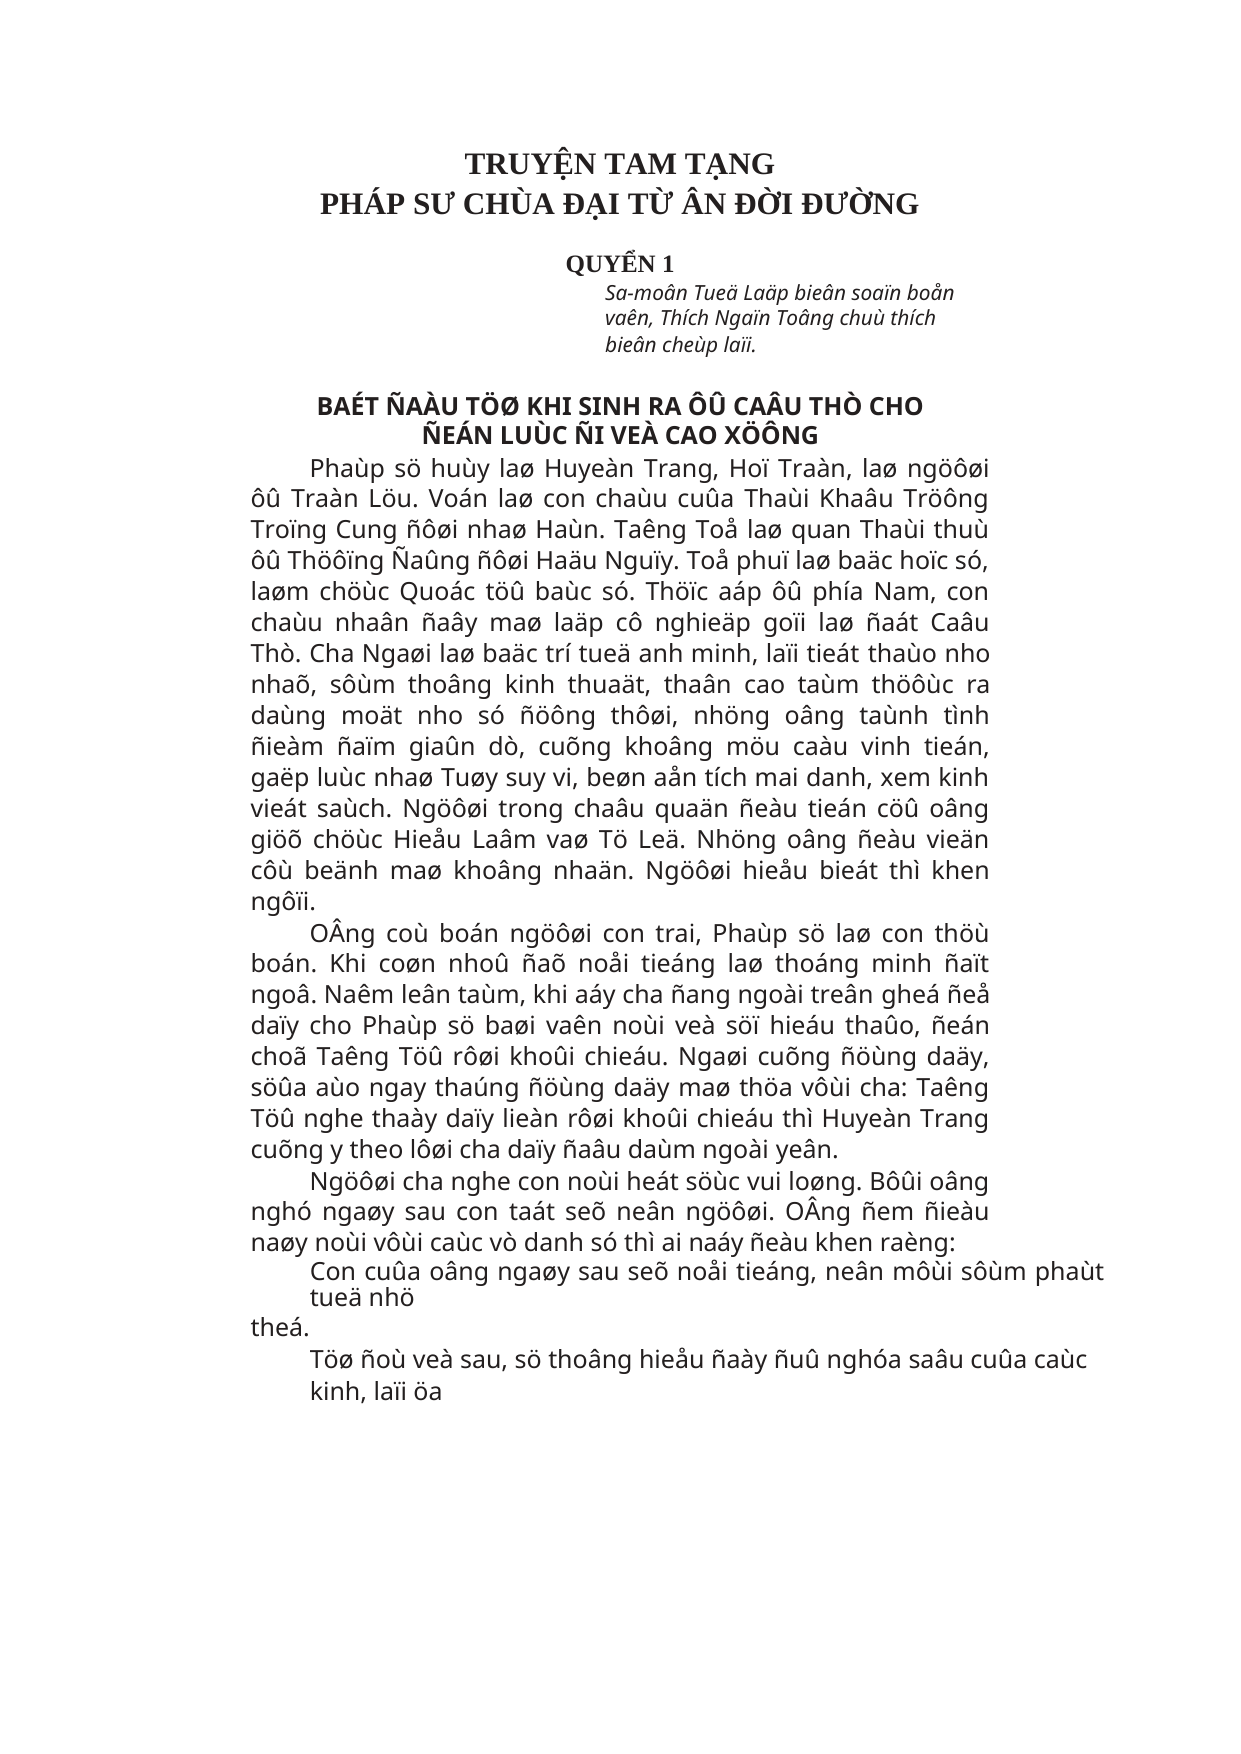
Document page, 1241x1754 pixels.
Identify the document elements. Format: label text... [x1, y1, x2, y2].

title TRUYỆN TAM TẠNG [295, 145, 944, 181]
text Ngöôøi cha nghe con noùi heát söùc vui loøng. Bôûi oâng nghó ngaøy sau con taát seõ neân ngöôøi. OÂng ñem ñieàu naøy noùi vôùi caùc vò danh só thì ai naáy ñeàu khen raèng: [250, 1166, 990, 1259]
text OÂng coù boán ngöôøi con trai, Phaùp sö laø con thöù boán. Khi coøn nhoû ñaõ noåi tieáng laø thoáng minh ñaït ngoâ. Naêm leân taùm, khi aáy cha ñang ngoài treân gheá ñeå daïy cho Phaùp sö baøi vaên noùi veà söï hieáu thaûo, ñeán choã Taêng Töû rôøi khoûi chieáu. Ngaøi cuõng ñöùng daäy, söûa aùo ngay thaúng ñöùng daäy maø thöa vôùi cha: Taêng Töû nghe thaày daïy lieàn rôøi khoûi chieáu thì Huyeàn Trang cuõng y theo lôøi cha daïy ñaâu daùm ngoài yeân. [250, 918, 990, 1166]
text Phaùp sö huùy laø Huyeàn Trang, Hoï Traàn, laø ngöôøi ôû Traàn Löu. Voán laø con chaùu cuûa Thaùi Khaâu Tröông Troïng Cung ñôøi nhaø Haùn. Taêng Toå laø quan Thaùi thuù ôû Thöôïng Ñaûng ñôøi Haäu Nguïy. Toå phuï laø baäc hoïc só, laøm chöùc Quoác töû baùc só. Thöïc aáp ôû phía Nam, con chaùu nhaân ñaây maø laäp cô nghieäp goïi laø ñaát Caâu Thò. Cha Ngaøi laø baäc trí tueä anh minh, laïi tieát thaùo nho nhaõ, sôùm thoâng kinh thuaät, thaân cao taùm thöôùc ra daùng moät nho só ñöông thôøi, nhöng oâng taùnh tình ñieàm ñaïm giaûn dò, cuõng khoâng möu caàu vinh tieán, gaëp luùc nhaø Tuøy suy vi, beøn aån tích mai danh, xem kinh vieát saùch. Ngöôøi trong chaâu quaän ñeàu tieán cöû oâng giöõ chöùc Hieåu Laâm vaø Tö Leä. Nhöng oâng ñeàu vieän côù beänh maø khoâng nhaän. Ngöôøi hieåu bieát thì khen ngôïi. [250, 452, 990, 918]
text Töø ñoù veà sau, sö thoâng hieåu ñaày ñuû nghóa saâu cuûa caùc kinh, laïi öa [309, 1343, 1105, 1407]
text QUYỂN 1 [295, 249, 944, 278]
title PHÁP SƯ CHÙA ĐẠI TỪ ÂN ĐỜI ĐƯỜNG [295, 185, 944, 221]
text Sa-moân Tueä Laäp bieân soaïn boån vaên, Thích Ngaïn Toâng chuù thích bieân cheùp laïi. [605, 279, 961, 358]
text Con cuûa oâng ngaøy sau seõ noåi tieáng, neân môùi sôùm phaùt tueä nhö [309, 1259, 1105, 1312]
text theá. [250, 1312, 1105, 1343]
text BAÉT ÑAÀU TÖØ KHI SINH RA ÔÛ CAÂU THÒ CHO ÑEÁN LUÙC ÑI VEÀ CAO XÖÔNG [296, 391, 944, 452]
